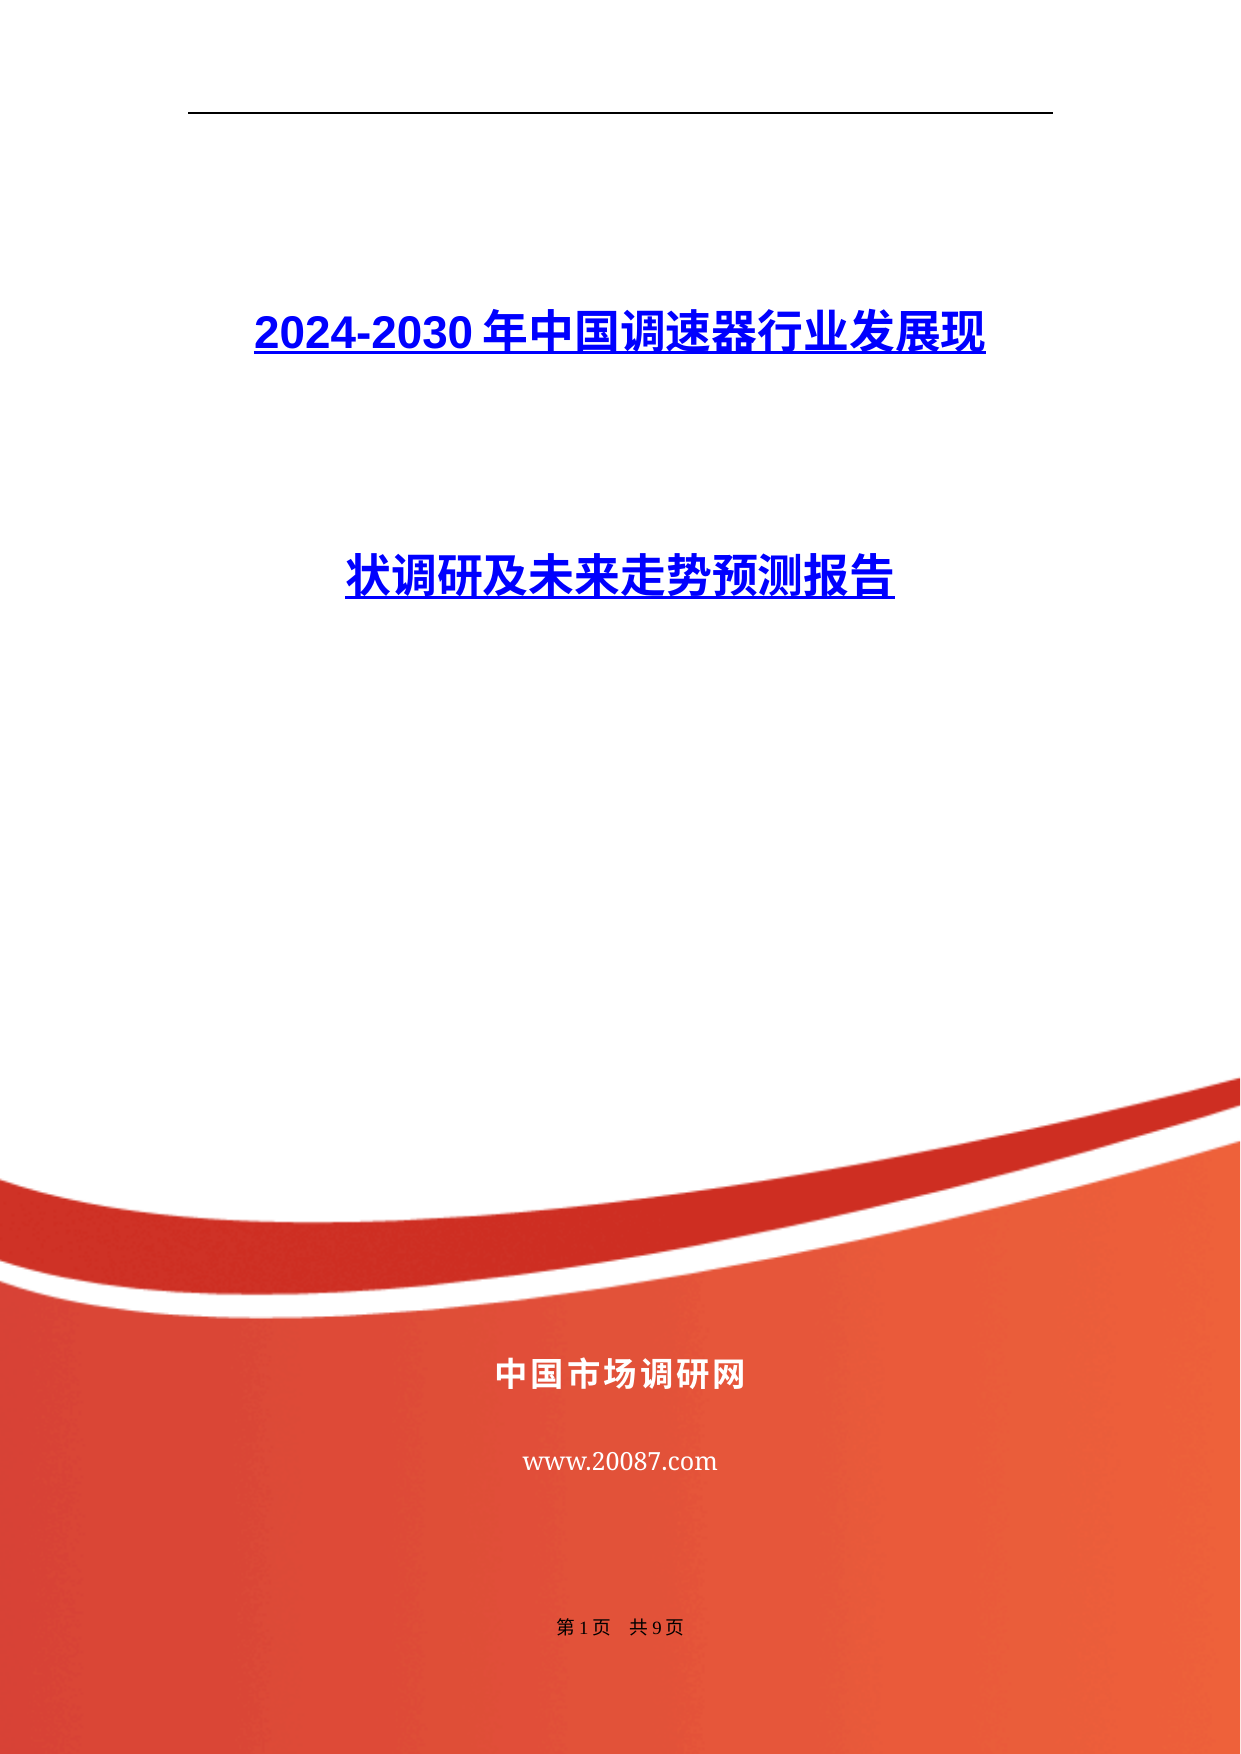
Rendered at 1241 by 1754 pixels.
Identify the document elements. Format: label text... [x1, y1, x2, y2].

table_header 2024-2030年中国调速器行业发展现状调研及未来走势预测报告 [188, 207, 1053, 773]
picture [0, 1006, 1241, 1754]
subtitle 中国市场调研网 [187, 1339, 1053, 1404]
text www.20087.com [187, 1428, 1053, 1493]
